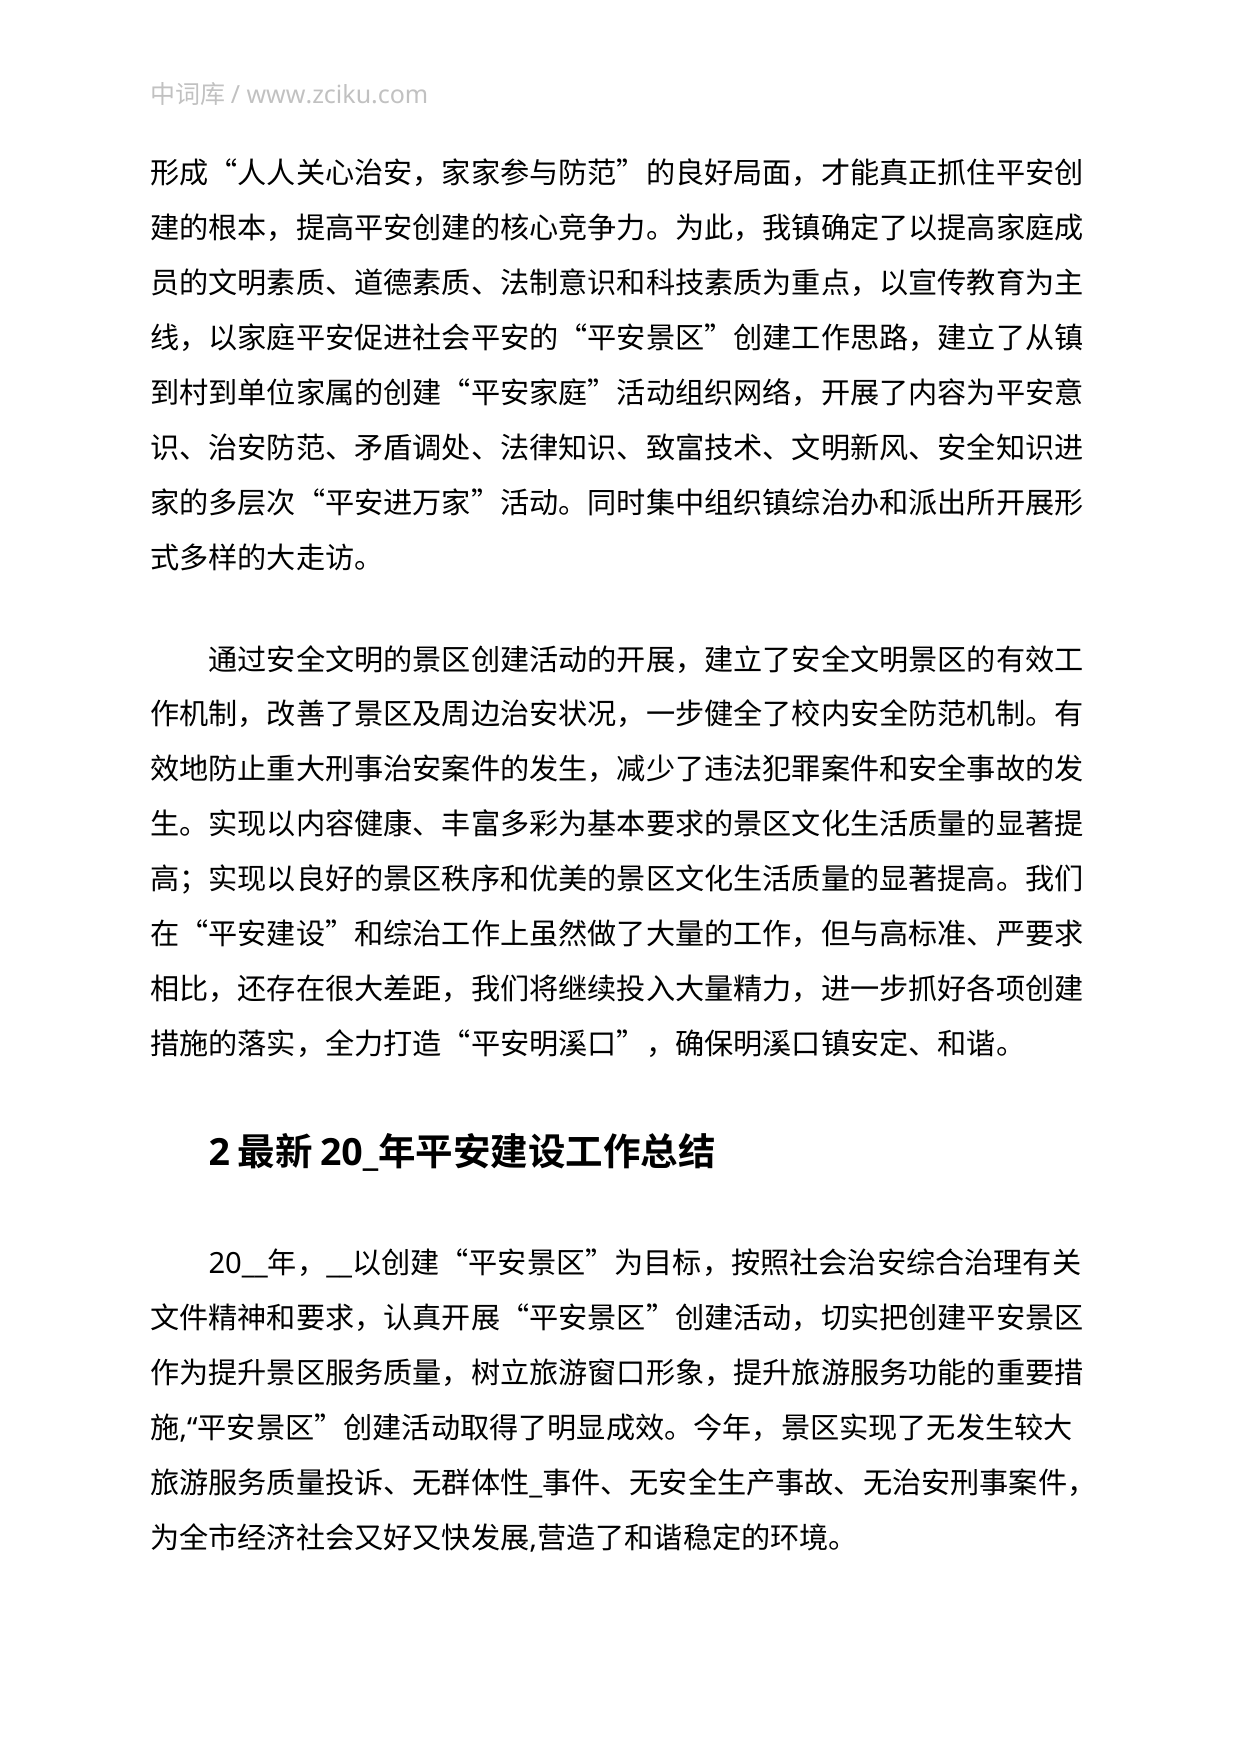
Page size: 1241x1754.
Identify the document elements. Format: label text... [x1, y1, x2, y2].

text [150, 150, 1090, 577]
text 20__年，__以创建“平安景区”为目标，按照社会治安综合治理有关文件精神和要求，认真开展“平安景区”创建活动，切实把创建平安景区作为提升景区服务质量，树立旅游窗口形象，提升旅游服务功能的重要措施,“平安景区”创建活动取得了明显成效。今年，景区实现了无发生较大旅游服务质量投诉、无群体性_事件、无安全生产事故、无治安刑事案件，为全市经济社会又好又快发展,营造了和谐稳定的环境。 [150, 1240, 1090, 1557]
text 2最新20_年平安建设工作总结 [150, 1122, 1090, 1177]
text 通过安全文明的景区创建活动的开展，建立了安全文明景区的有效工作机制，改善了景区及周边治安状况，一步健全了校内安全防范机制。有效地防止重大刑事治安案件的发生，减少了违法犯罪案件和安全事故的发生。实现以内容健康、丰富多彩为基本要求的景区文化生活质量的显著提高；实现以良好的景区秩序和优美的景区文化生活质量的显著提高。我们在“平安建设”和综治工作上虽然做了大量的工作，但与高标准、严要求相比，还存在很大差距，我们将继续投入大量精力，进一步抓好各项创建措施的落实，全力打造“平安明溪口”，确保明溪口镇安定、和谐。 [150, 636, 1090, 1063]
